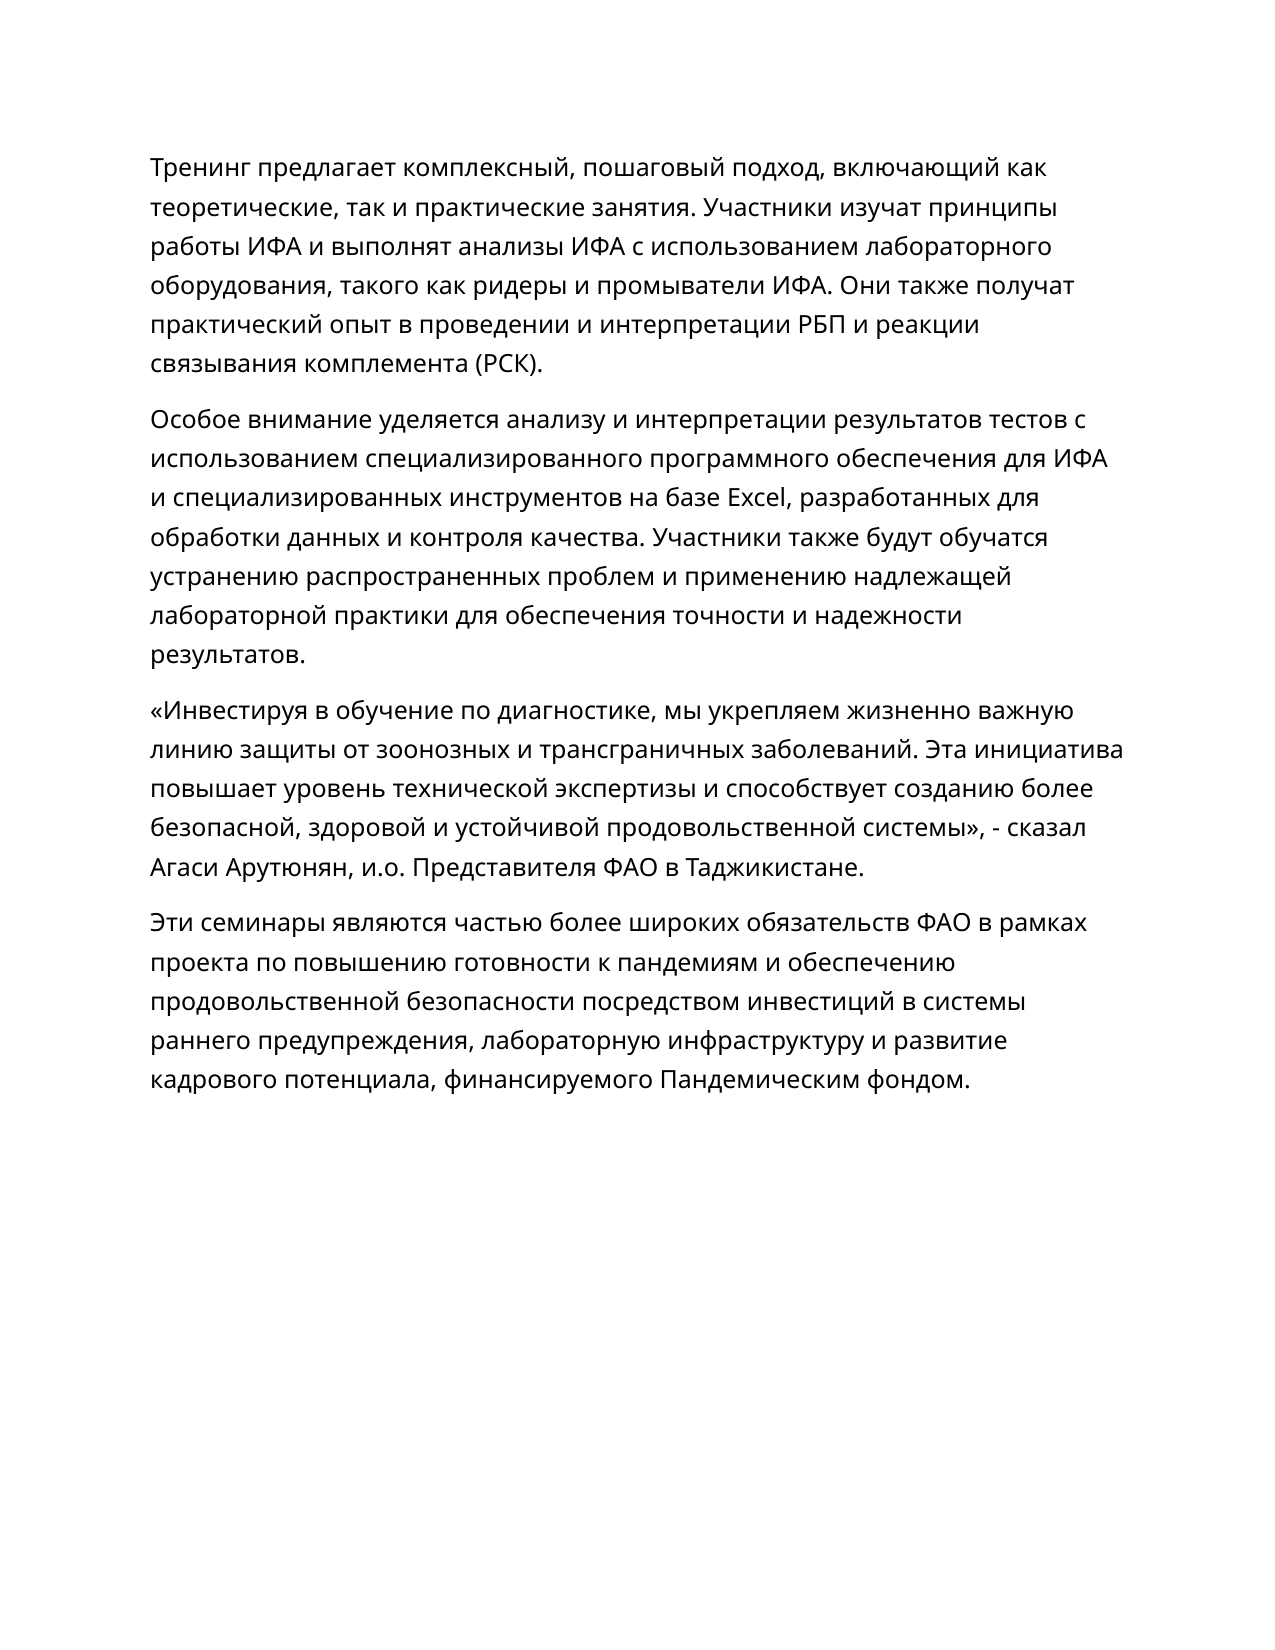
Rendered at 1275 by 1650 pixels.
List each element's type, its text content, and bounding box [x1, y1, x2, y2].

text Эти семинары являются частью более широких обязательств ФАО в рамках проекта по повышению готовности к пандемиям и обеспечению продовольственной безопасности посредством инвестиций в системы раннего предупреждения, лабораторную инфраструктуру и развитие кадрового потенциала, финансируемого Пандемическим фондом. [150, 905, 1125, 1096]
text Особое внимание уделяется анализу и интерпретации результатов тестов с использованием специализированного программного обеспечения для ИФА и специализированных инструментов на базе Excel, разработанных для обработки данных и контроля качества. Участники также будут обучатся устранению распространенных проблем и применению надлежащей лабораторной практики для обеспечения точности и надежности результатов. [150, 402, 1125, 671]
text «Инвестируя в обучение по диагностике, мы укрепляем жизненно важную линию защиты от зоонозных и трансграничных заболеваний. Эта инициатива повышает уровень технической экспертизы и способствует созданию более безопасной, здоровой и устойчивой продовольственной системы», - сказал Агаси Арутюнян, и.о. Представителя ФАО в Таджикистане. [150, 692, 1125, 883]
text Тренинг предлагает комплексный, пошаговый подход, включающий как теоретические, так и практические занятия. Участники изучат принципы работы ИФА и выполнят анализы ИФА с использованием лабораторного оборудования, такого как ридеры и промыватели ИФА. Они также получат практический опыт в проведении и интерпретации РБП и реакции связывания комплемента (РСК). [150, 150, 1125, 380]
